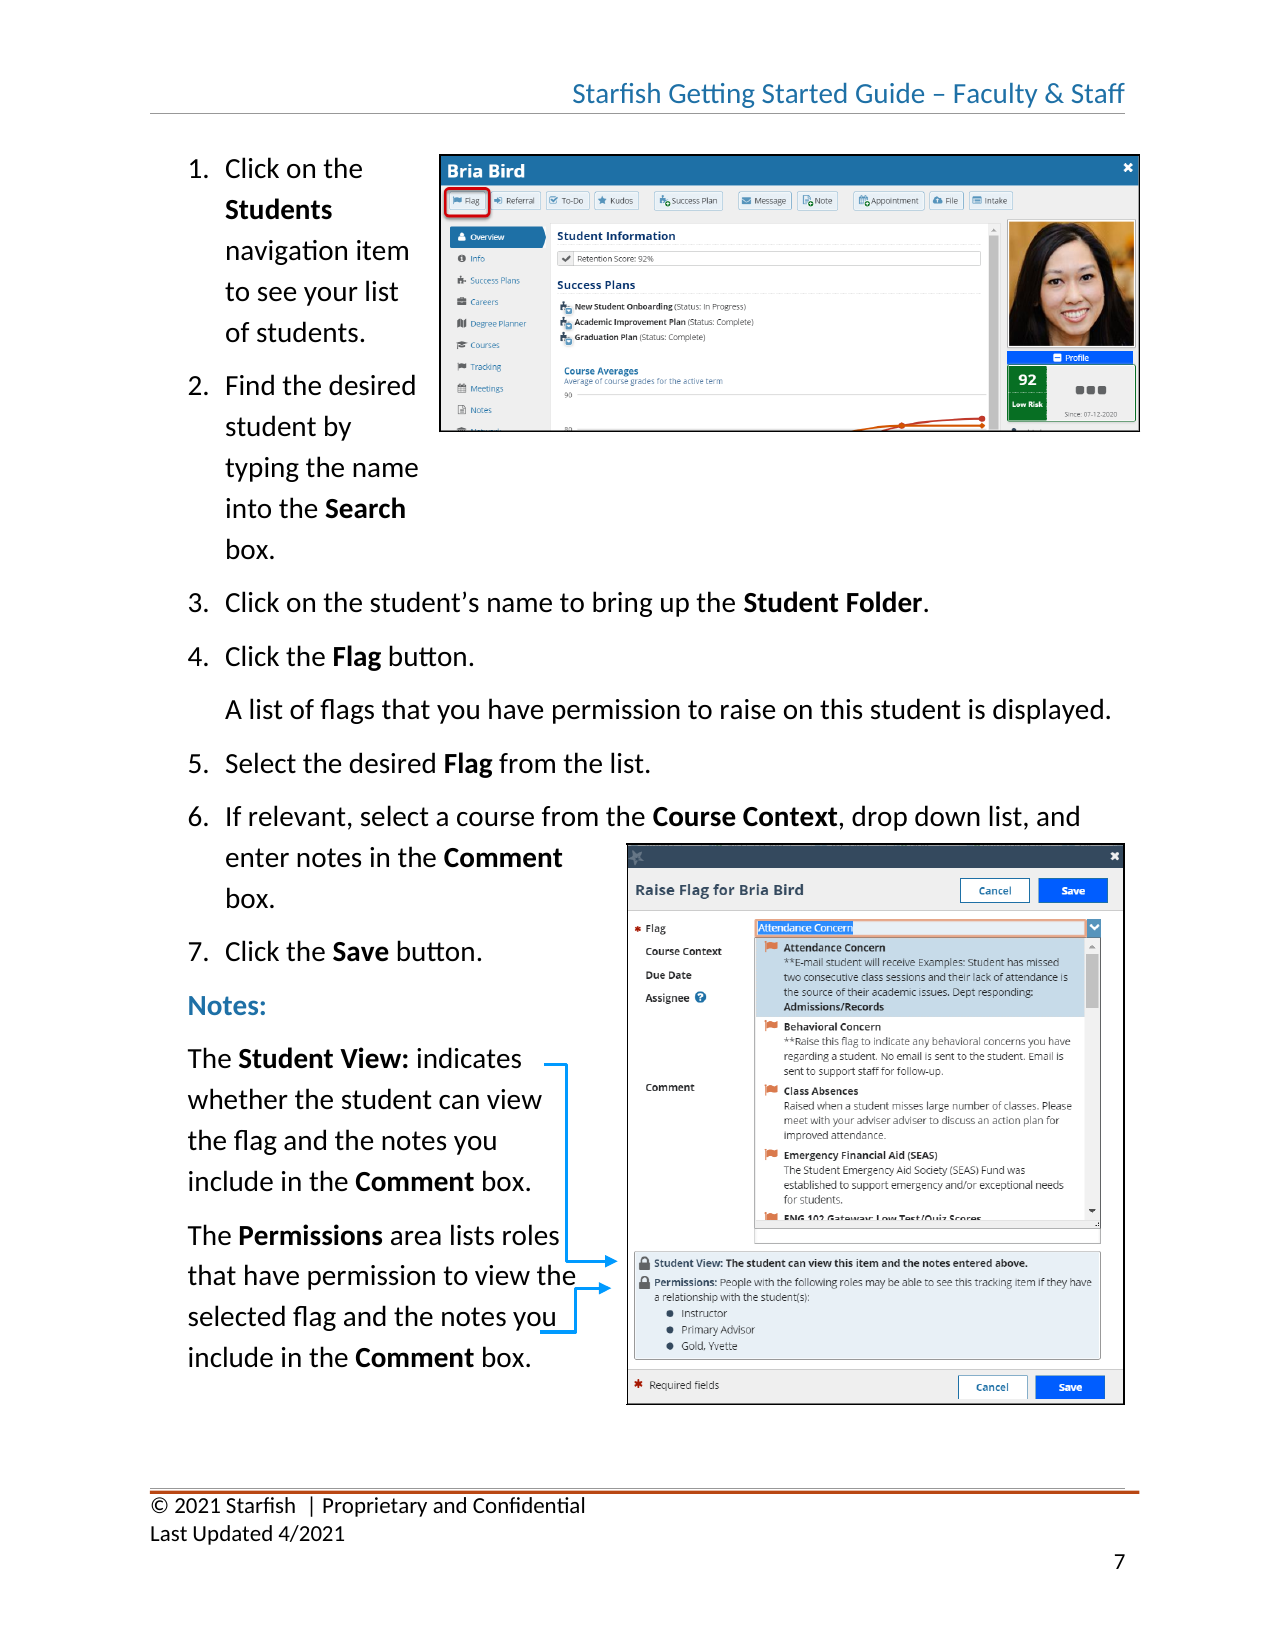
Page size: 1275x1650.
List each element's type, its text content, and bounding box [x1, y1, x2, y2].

picture [441, 156, 1139, 431]
list Click the Flag button. [187, 638, 1125, 673]
list Find the desired student by typing the name into the Search box. [187, 367, 1125, 567]
picture [628, 845, 1123, 1404]
text Notes: [187, 987, 626, 1022]
text The Permissions area lists roles that have permission to view the selected flag and the notes you include in the Comment box. [187, 1217, 626, 1375]
list Click on the Students navigation item to see your list of students. [187, 150, 1125, 349]
text The Student View: indicates whether the student can view the flag and the notes you include in the Comment box. [187, 1040, 626, 1199]
list Select the desired Flag from the list. [187, 745, 1125, 780]
text A list of flags that you have permission to raise on this student is displayed. [225, 691, 1125, 727]
list Click the Save button. [187, 933, 626, 969]
list Click on the student’s name to bring up the Student Folder. [187, 584, 1125, 620]
